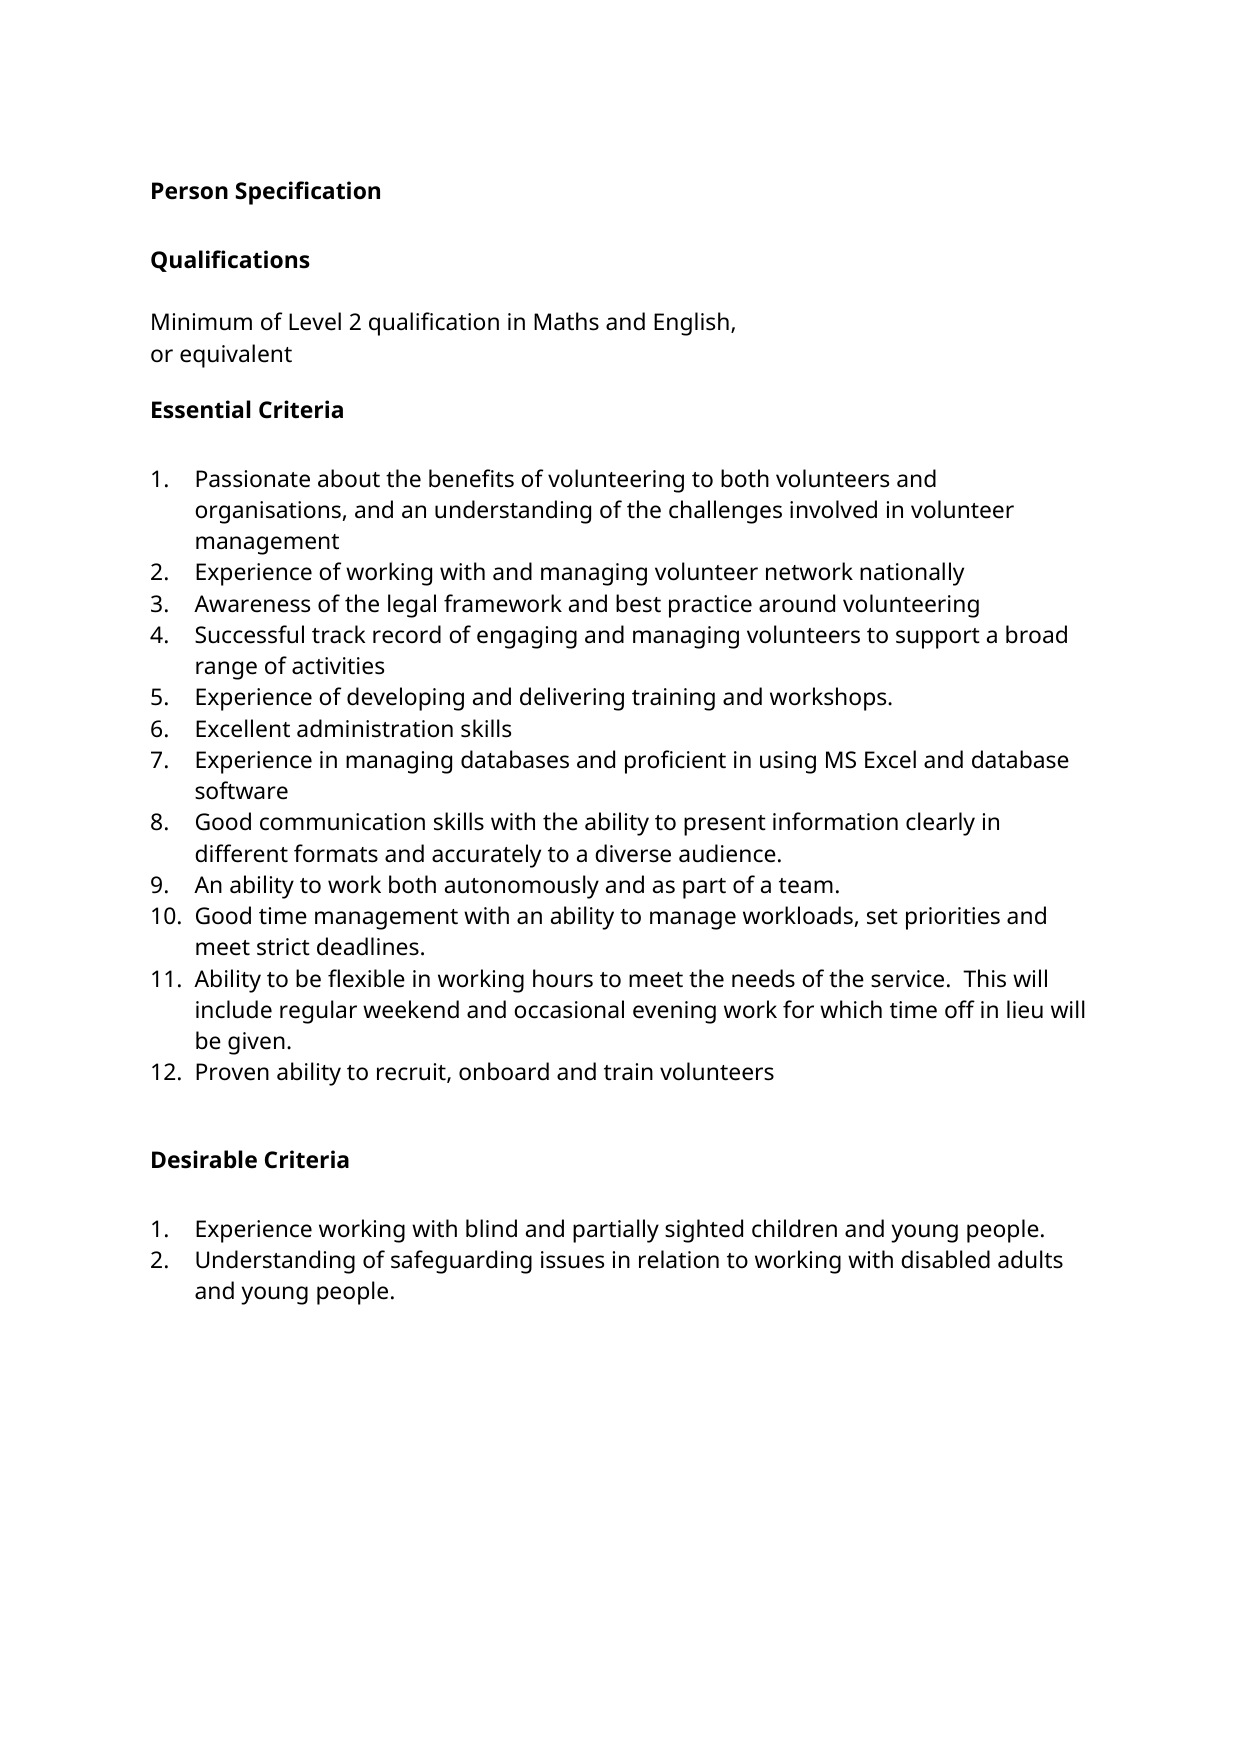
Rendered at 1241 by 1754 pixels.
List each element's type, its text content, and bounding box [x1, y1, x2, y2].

subtitle Desirable Criteria [150, 1144, 1090, 1175]
list Passionate about the benefits of volunteering to both volunteers and organisations, and an understanding of the challenges involved in volunteer management [150, 462, 1090, 556]
list An ability to work both autonomously and as part of a team. [150, 869, 1090, 900]
list Experience working with blind and partially sighted children and young people. [150, 1212, 1090, 1244]
text Minimum of Level 2 qualification in Maths and English, [150, 306, 1090, 337]
list Experience in managing databases and proficient in using MS Excel and database software [150, 744, 1090, 806]
list Understanding of safeguarding issues in relation to working with disabled adults and young people. [150, 1244, 1090, 1306]
subtitle Person Specification [150, 175, 1090, 206]
text or equivalent [150, 337, 1090, 369]
list Experience of developing and delivering training and workshops. [150, 681, 1090, 712]
subtitle Essential Criteria [150, 394, 1090, 425]
list Good time management with an ability to manage workloads, set priorities and meet strict deadlines. [150, 900, 1090, 962]
text Qualifications [150, 244, 1090, 275]
list Excellent administration skills [150, 712, 1090, 744]
list Awareness of the legal framework and best practice around volunteering [150, 587, 1090, 619]
list Good communication skills with the ability to present information clearly in different formats and accurately to a diverse audience. [150, 806, 1090, 869]
list Ability to be flexible in working hours to meet the needs of the service. This will include regular weekend and occasional evening work for which time off in lieu will be given. [150, 962, 1090, 1056]
list Proven ability to recruit, onboard and train volunteers [150, 1056, 1090, 1087]
list Experience of working with and managing volunteer network nationally [150, 556, 1090, 587]
list Successful track record of engaging and managing volunteers to support a broad range of activities [150, 619, 1090, 681]
